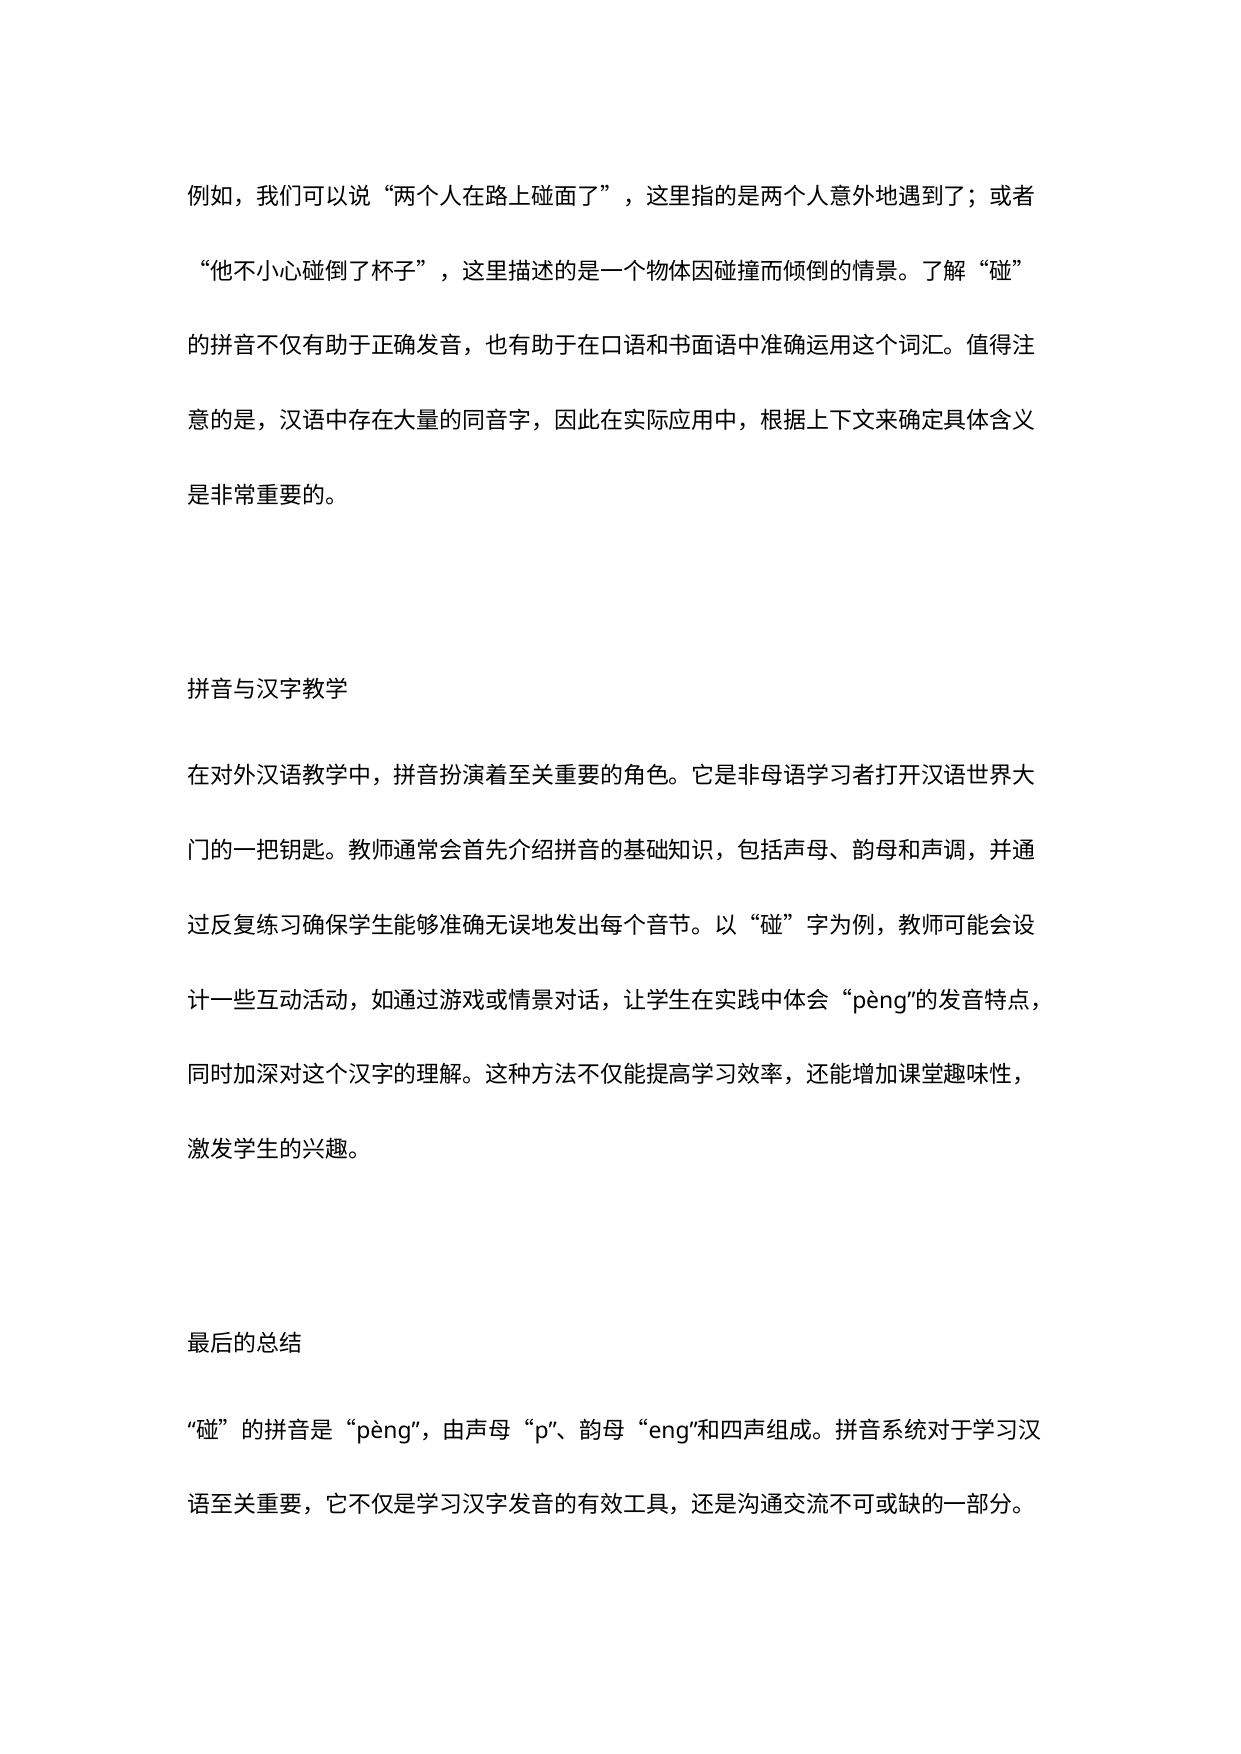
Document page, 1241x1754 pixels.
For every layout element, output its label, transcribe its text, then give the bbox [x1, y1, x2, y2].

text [187, 1396, 1053, 1536]
text 在对外汉语教学中，拼音扮演着至关重要的角色。它是非母语学习者打开汉语世界大门的一把钥匙。教师通常会首先介绍拼音的基础知识，包括声母、韵母和声调，并通过反复练习确保学生能够准确无误地发出每个音节。以“碰”字为例，教师可能会设计一些互动活动，如通过游戏或情景对话，让学生在实践中体会“pèng”的发音特点，同时加深对这个汉字的理解。这种方法不仅能提高学习效率，还能增加课堂趣味性，激发学生的兴趣。 [187, 742, 1053, 1180]
text 最后的总结 [187, 1309, 1053, 1374]
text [187, 162, 1053, 526]
text 拼音与汉字教学 [187, 655, 1053, 720]
